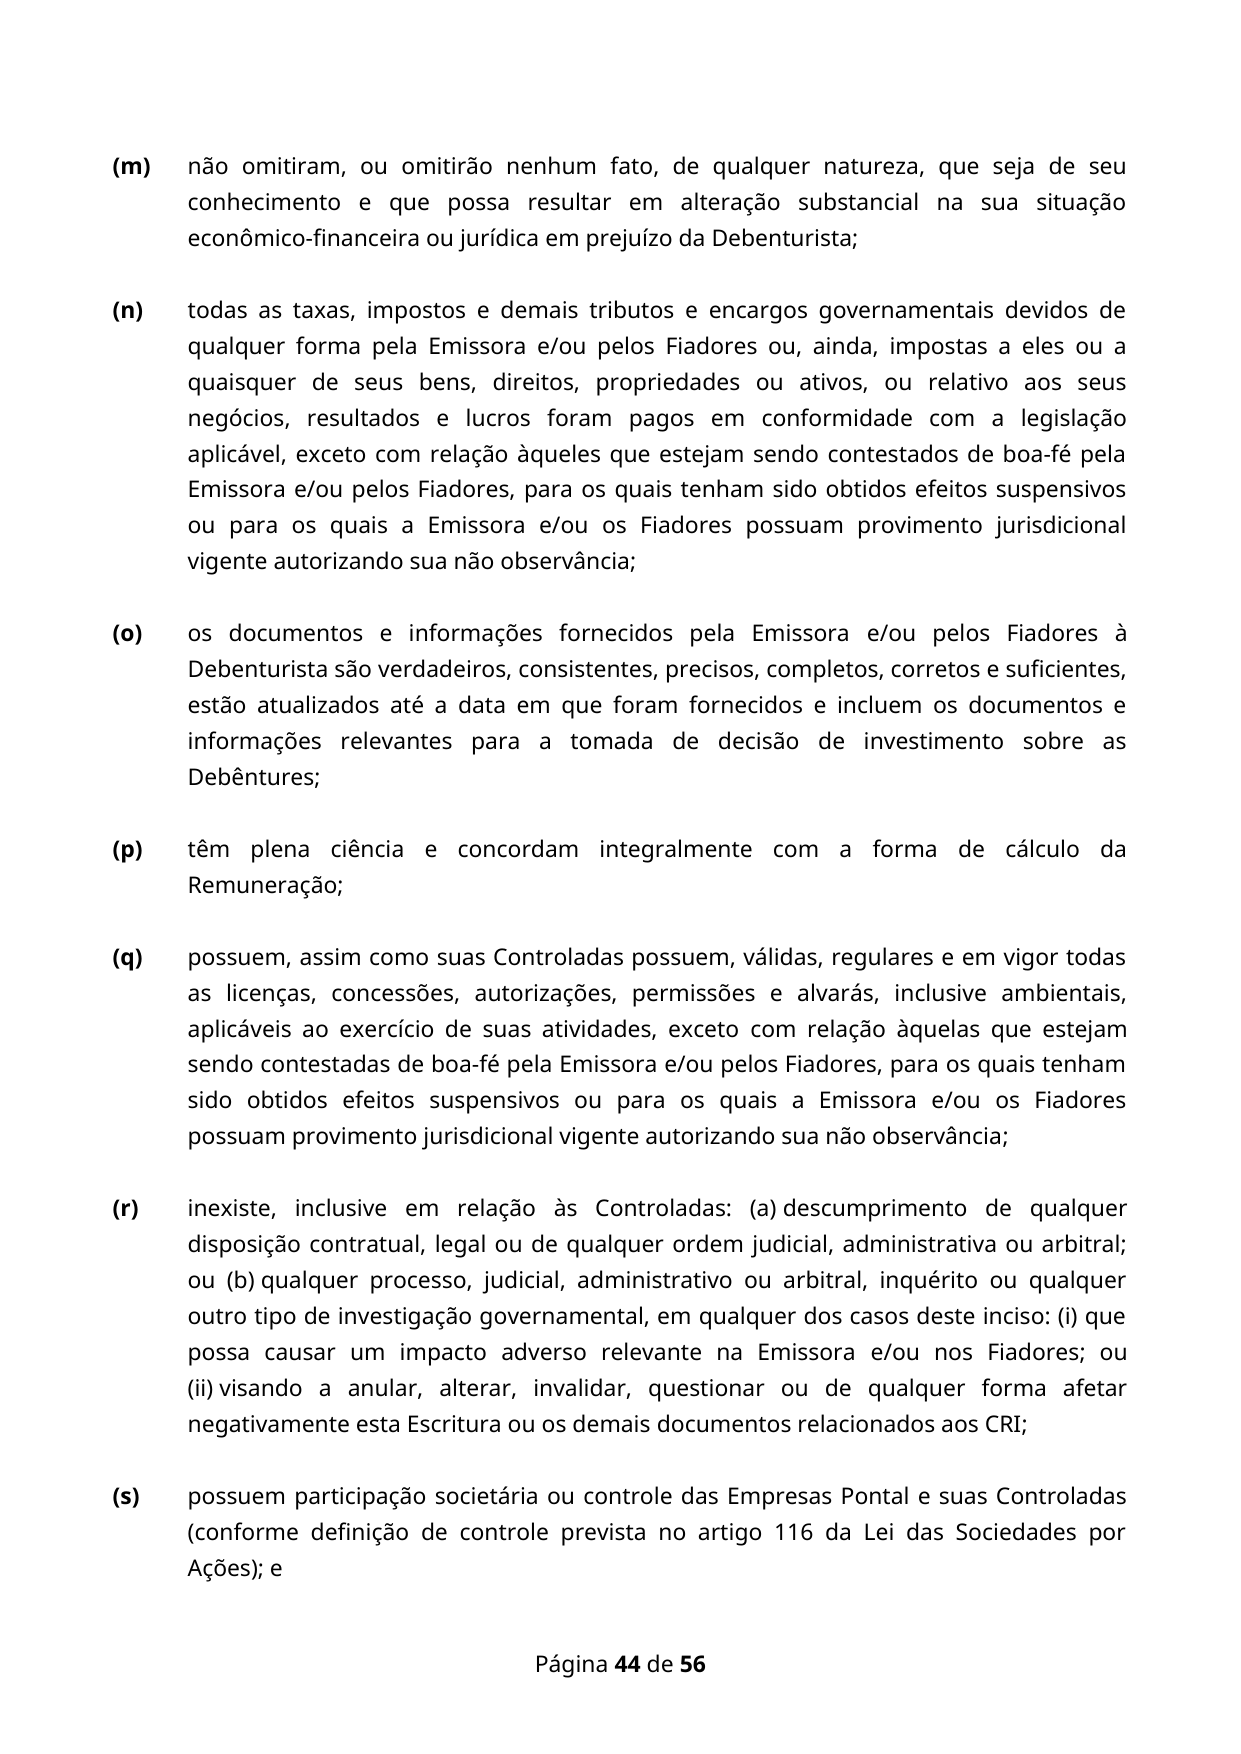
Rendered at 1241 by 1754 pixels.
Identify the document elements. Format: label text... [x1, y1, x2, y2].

list possuem, assim como suas Controladas possuem, válidas, regulares e em vigor todas as licenças, concessões, autorizações, permissões e alvarás, inclusive ambientais, aplicáveis ao exercício de suas atividades, exceto com relação àquelas que estejam sendo contestadas de boa-fé pela Emissora e/ou pelos Fiadores, para os quais tenham sido obtidos efeitos suspensivos ou para os quais a Emissora e/ou os Fiadores possuam provimento jurisdicional vigente autorizando sua não observância; [112, 941, 1128, 1152]
list não omitiram, ou omitirão nenhum fato, de qualquer natureza, que seja de seu conhecimento e que possa resultar em alteração substancial na sua situação econômico-financeira ou jurídica em prejuízo da Debenturista; [112, 150, 1128, 253]
list todas as taxas, impostos e demais tributos e encargos governamentais devidos de qualquer forma pela Emissora e/ou pelos Fiadores ou, ainda, impostas a eles ou a quaisquer de seus bens, direitos, propriedades ou ativos, ou relativo aos seus negócios, resultados e lucros foram pagos em conformidade com a legislação aplicável, exceto com relação àqueles que estejam sendo contestados de boa-fé pela Emissora e/ou pelos Fiadores, para os quais tenham sido obtidos efeitos suspensivos ou para os quais a Emissora e/ou os Fiadores possuam provimento jurisdicional vigente autorizando sua não observância; [112, 294, 1128, 577]
list têm plena ciência e concordam integralmente com a forma de cálculo da Remuneração; [112, 833, 1128, 900]
list os documentos e informações fornecidos pela Emissora e/ou pelos Fiadores à Debenturista são verdadeiros, consistentes, precisos, completos, corretos e suficientes, estão atualizados até a data em que foram fornecidos e incluem os documentos e informações relevantes para a tomada de decisão de investimento sobre as Debêntures; [112, 617, 1128, 792]
list possuem participação societária ou controle das Empresas Pontal e suas Controladas (conforme definição de controle prevista no artigo 116 da Lei das Sociedades por Ações); e [112, 1480, 1128, 1583]
list inexiste, inclusive em relação às Controladas: (a) descumprimento de qualquer disposição contratual, legal ou de qualquer ordem judicial, administrativa ou arbitral; ou (b) qualquer processo, judicial, administrativo ou arbitral, inquérito ou qualquer outro tipo de investigação governamental, em qualquer dos casos deste inciso: (i) que possa causar um impacto adverso relevante na Emissora e/ou nos Fiadores; ou (ii) visando a anular, alterar, invalidar, questionar ou de qualquer forma afetar negativamente esta Escritura ou os demais documentos relacionados aos CRI; [112, 1192, 1128, 1439]
